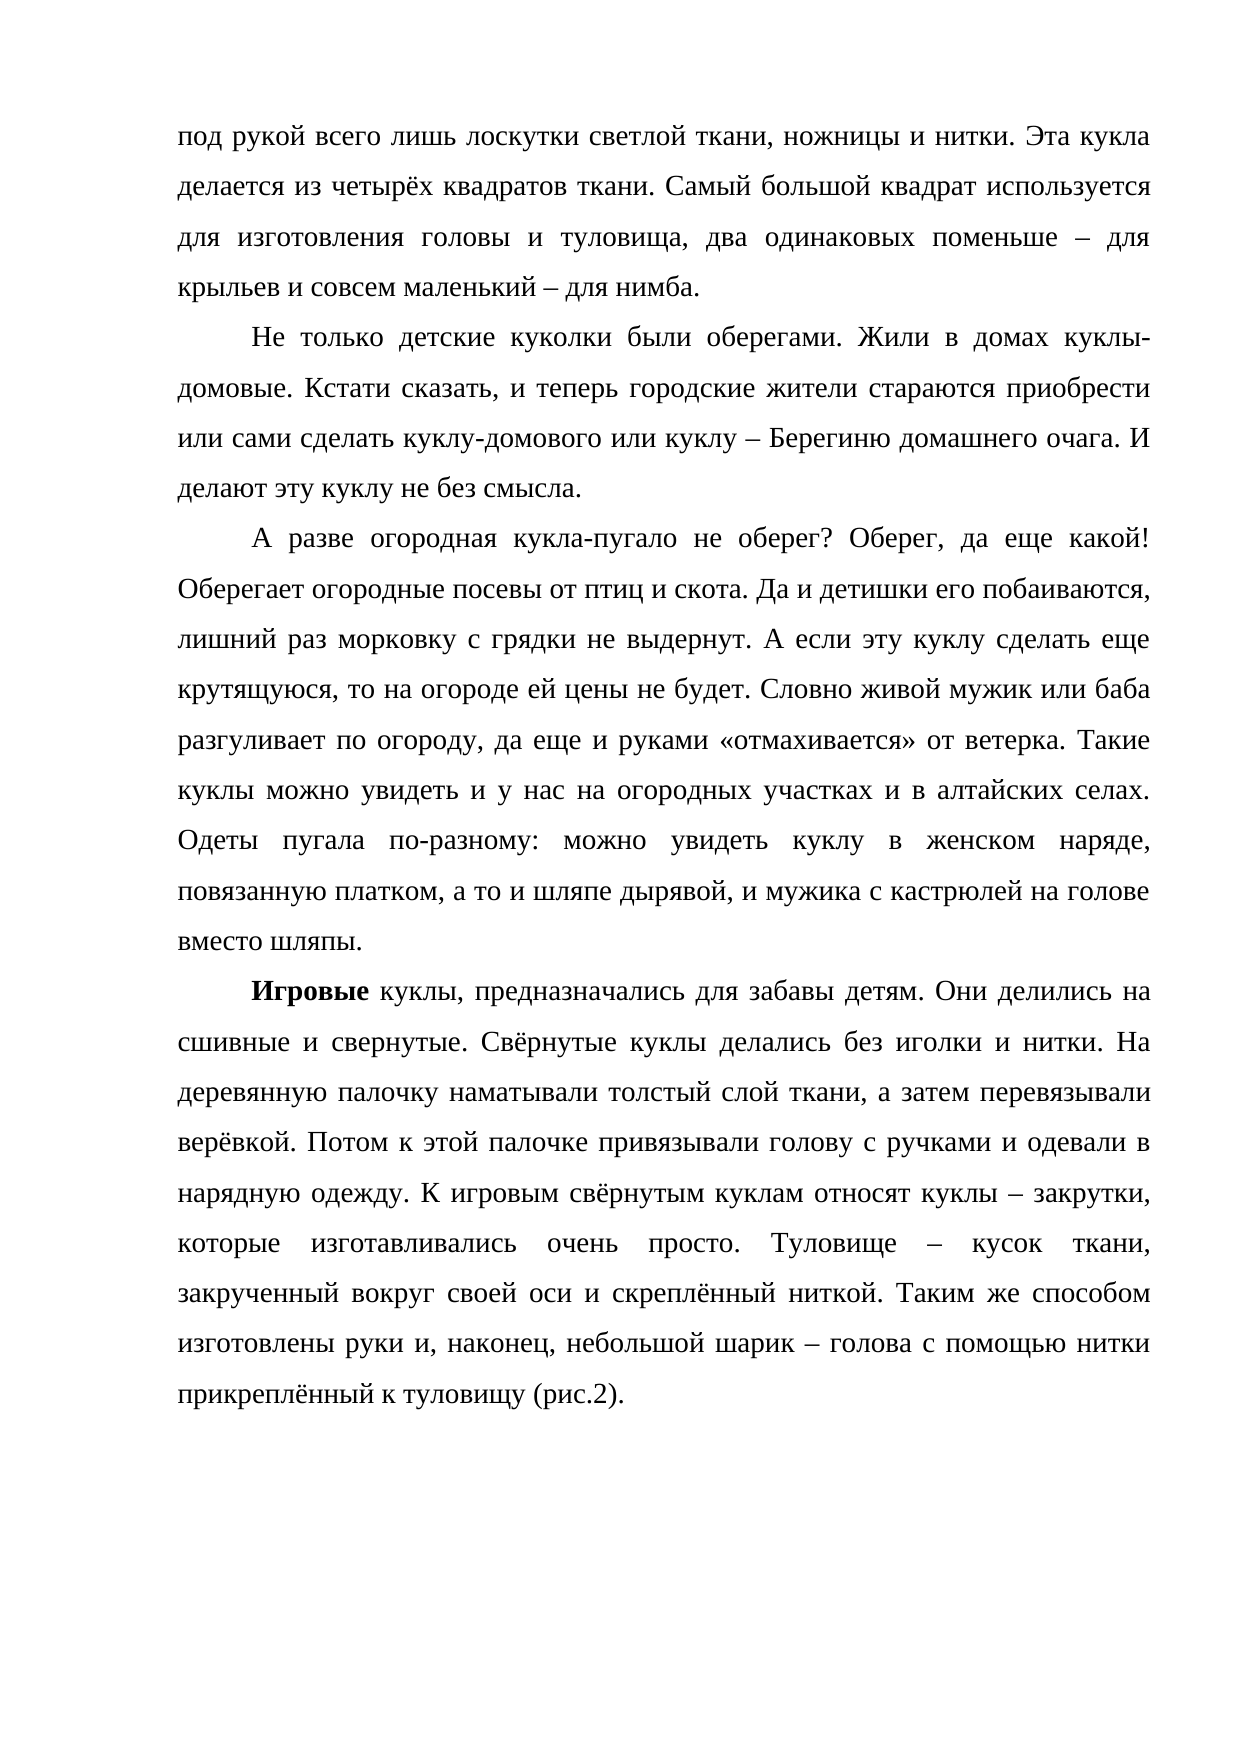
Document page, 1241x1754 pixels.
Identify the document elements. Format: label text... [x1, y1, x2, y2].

text А разве огородная кукла-пугало не оберег? Оберег, да еще какой! Оберегает огородные посевы от птиц и скота. Да и детишки его побаиваются, лишний раз морковку с грядки не выдернут. А если эту куклу сделать еще крутящуюся, то на огороде ей цены не будет. Словно живой мужик или баба разгуливает по огороду, да еще и руками «отмахивается» от ветерка. Такие куклы можно увидеть и у нас на огородных участках и в алтайских селах. Одеты пугала по-разному: можно увидеть куклу в женском наряде, повязанную платком, а то и шляпе дырявой, и мужика с кастрюлей на голове вместо шляпы. [177, 521, 1152, 957]
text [177, 118, 1152, 303]
text Не только детские куколки были оберегами. Жили в домах куклы-домовые. Кстати сказать, и теперь городские жители стараются приобрести или сами сделать куклу-домового или куклу – Берегиню домашнего очага. И делают эту куклу не без смысла. [177, 319, 1152, 504]
text Игровые куклы, предназначались для забавы детям. Они делились на сшивные и свернутые. Свёрнутые куклы делались без иголки и нитки. На деревянную палочку наматывали толстый слой ткани, а затем перевязывали верёвкой. Потом к этой палочке привязывали голову с ручками и одевали в нарядную одежду. К игровым свёрнутым куклам относят куклы – закрутки, которые изготавливались очень просто. Туловище – кусок ткани, закрученный вокруг своей оси и скреплённый ниткой. Таким же способом изготовлены руки и, наконец, небольшой шарик – голова с помощью нитки прикреплённый к туловищу (рис.2). [177, 973, 1152, 1409]
